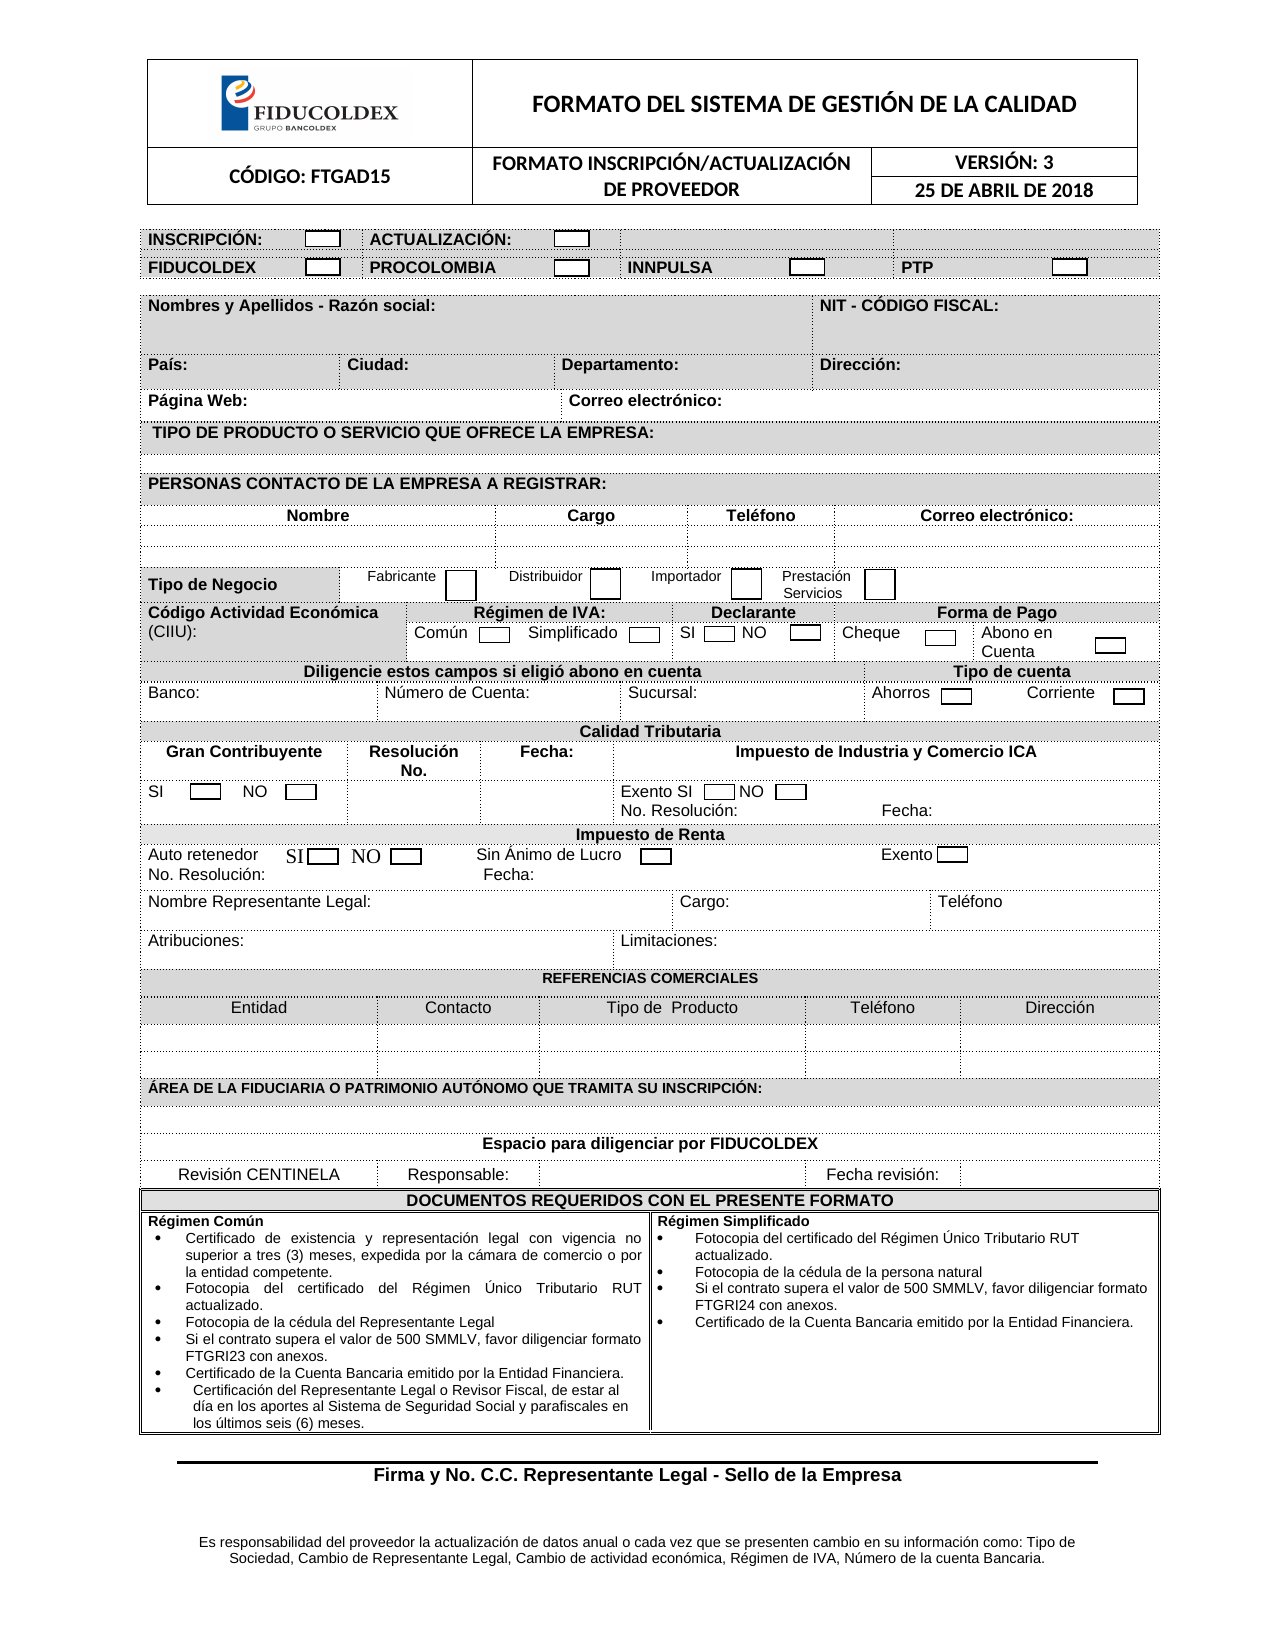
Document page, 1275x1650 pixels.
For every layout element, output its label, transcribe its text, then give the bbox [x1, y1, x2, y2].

table_cell Página Web: [141, 389, 561, 421]
table_cell Correo electrónico: [561, 389, 1159, 421]
table_cell Cargo [495, 505, 687, 525]
table_cell [960, 1051, 1159, 1078]
table_cell Contacto [377, 996, 539, 1024]
table_cell Régimen Simplificado Fotocopia del certificado del Régimen Único Tributario RUT actualizado. Fotocopia de la cédula de la persona natural Si el contrato supera el valor de 500 SMMLV, favor diligenciar formato FTGRI24 con anexos. Certificado de la Cuenta Bancaria emitido por la Entidad Financiera. [650, 1213, 1158, 1432]
table_cell País: [141, 354, 340, 389]
table_cell Forma de Pago [835, 602, 1159, 622]
table_cell SI NO [141, 780, 347, 824]
table_cell Espacio para diligenciar por FIDUCOLDEX [141, 1133, 1159, 1160]
table_cell PERSONAS CONTACTO DE LA EMPRESA A REGISTRAR: [141, 473, 1159, 505]
table_cell Correo electrónico: [835, 505, 1159, 525]
table_cell [495, 546, 687, 567]
table_cell Departamento: [554, 354, 812, 389]
table_cell Número de Cuenta: [377, 681, 621, 721]
table_cell FIDUCOLDEX [141, 257, 362, 277]
table_cell Resolución No. [348, 741, 480, 780]
table_cell [539, 1051, 805, 1078]
table_cell TIPO DE PRODUCTO O SERVICIO QUE OFRECE LA EMPRESA: [141, 421, 1159, 454]
table_cell [377, 1024, 539, 1051]
table_cell [894, 249, 1159, 257]
table_cell Atribuciones: [141, 930, 613, 969]
table_cell Nombre Representante Legal: [141, 890, 672, 930]
table_cell [805, 1051, 960, 1078]
table_cell Tipo de Negocio [141, 567, 340, 602]
table_cell [141, 1024, 377, 1051]
table_cell Banco: [141, 681, 377, 721]
table_cell INNPULSA [620, 257, 894, 277]
table_cell ÁREA DE LA FIDUCIARIA O PATRIMONIO AUTÓNOMO QUE TRAMITA SU INSCRIPCIÓN: [141, 1078, 1159, 1106]
table_header [620, 229, 894, 249]
table_cell Régimen de IVA: [407, 602, 672, 622]
table_cell [141, 1051, 377, 1078]
table_cell Entidad [141, 996, 377, 1024]
table_cell Ahorros Corriente [864, 681, 1159, 721]
table_cell Sucursal: [621, 681, 864, 721]
table_cell [141, 546, 495, 567]
table_cell [539, 1024, 805, 1051]
table_cell REFERENCIAS COMERCIALES [141, 969, 1159, 996]
table_cell SI NO [672, 622, 834, 661]
table_cell [805, 1024, 960, 1051]
table_cell [687, 525, 834, 546]
table_cell [141, 1106, 1159, 1133]
table_cell [620, 249, 894, 257]
table_cell Cargo: [672, 890, 930, 930]
table_cell Común Simplificado [407, 622, 672, 661]
table_cell [480, 780, 613, 824]
table_cell Régimen Común Certificado de existencia y representación legal con vigencia no superior a tres (3) meses, expedida por la cámara de comercio o por la entidad competente. Fotocopia del certificado del Régimen Único Tributario RUT actualizado. Fotocopia de la cédula del Representante Legal Si el contrato supera el valor de 500 SMMLV, favor diligenciar formato FTGRI23 con anexos. Certificado de la Cuenta Bancaria emitido por la Entidad Financiera. Certificación del Representante Legal o Revisor Fiscal, de estar al día en los aportes al Sistema de Seguridad Social y parafiscales en los últimos seis (6) meses. [142, 1213, 650, 1432]
table_header ACTUALIZACIÓN: [362, 229, 620, 249]
table_cell PTP [894, 257, 1159, 277]
table_cell Fabricante Distribuidor Importador Prestación Servicios [340, 567, 1159, 602]
table_cell Auto retenedor Sin Ánimo de Lucro Exento No. Resolución: Fecha: [141, 844, 1159, 890]
table_cell [348, 780, 480, 824]
table_cell Responsable: [377, 1160, 539, 1187]
table_cell Diligencie estos campos si eligió abono en cuenta [141, 661, 864, 681]
table_cell Teléfono [687, 505, 834, 525]
table_cell [141, 454, 1159, 473]
table_cell [835, 546, 1159, 567]
table_cell Fecha revisión: [805, 1160, 960, 1187]
table_cell Nombre [141, 505, 495, 525]
table_cell Ciudad: [340, 354, 554, 389]
table_cell Exento SI NO No. Resolución: Fecha: [613, 780, 1159, 824]
table_cell Tipo de cuenta [864, 661, 1159, 681]
table_header Nombres y Apellidos - Razón social: [141, 295, 812, 354]
table_cell DOCUMENTOS REQUERIDOS CON EL PRESENTE FORMATO [142, 1191, 1158, 1210]
table_cell Código Actividad Económica (CIIU): [141, 602, 407, 661]
table_cell [835, 525, 1159, 546]
table_header INSCRIPCIÓN: [141, 229, 362, 249]
table_cell Dirección: [812, 354, 1159, 389]
table_cell Tipo de Producto [539, 996, 805, 1024]
table_cell Cheque [835, 622, 974, 661]
table_header [894, 229, 1159, 249]
table_cell [687, 546, 834, 567]
table_cell Abono en Cuenta [974, 622, 1159, 661]
table_cell Declarante [672, 602, 834, 622]
text Firma y No. C.C. Representante Legal - Sello de la Empresa [177, 1464, 1098, 1485]
table_cell [141, 249, 362, 257]
picture [208, 66, 412, 142]
table_cell [960, 1024, 1159, 1051]
table_cell Revisión CENTINELA [141, 1160, 377, 1187]
table_cell [377, 1051, 539, 1078]
table_cell Teléfono [930, 890, 1159, 930]
table_cell [539, 1160, 805, 1187]
table_cell Gran Contribuyente [141, 741, 347, 780]
table_cell [495, 525, 687, 546]
table_cell Limitaciones: [613, 930, 1159, 969]
table_header NIT - CÓDIGO FISCAL: [812, 295, 1159, 354]
table_cell Impuesto de Renta [141, 824, 1159, 844]
table_cell PROCOLOMBIA [362, 257, 620, 277]
table_cell Dirección [960, 996, 1159, 1024]
table_cell Calidad Tributaria [141, 721, 1159, 741]
table_cell Fecha: [480, 741, 613, 780]
table_cell [141, 525, 495, 546]
table_cell [362, 249, 620, 257]
table_cell Impuesto de Industria y Comercio ICA [613, 741, 1159, 780]
table_cell [960, 1160, 1159, 1187]
table_cell Teléfono [805, 996, 960, 1024]
